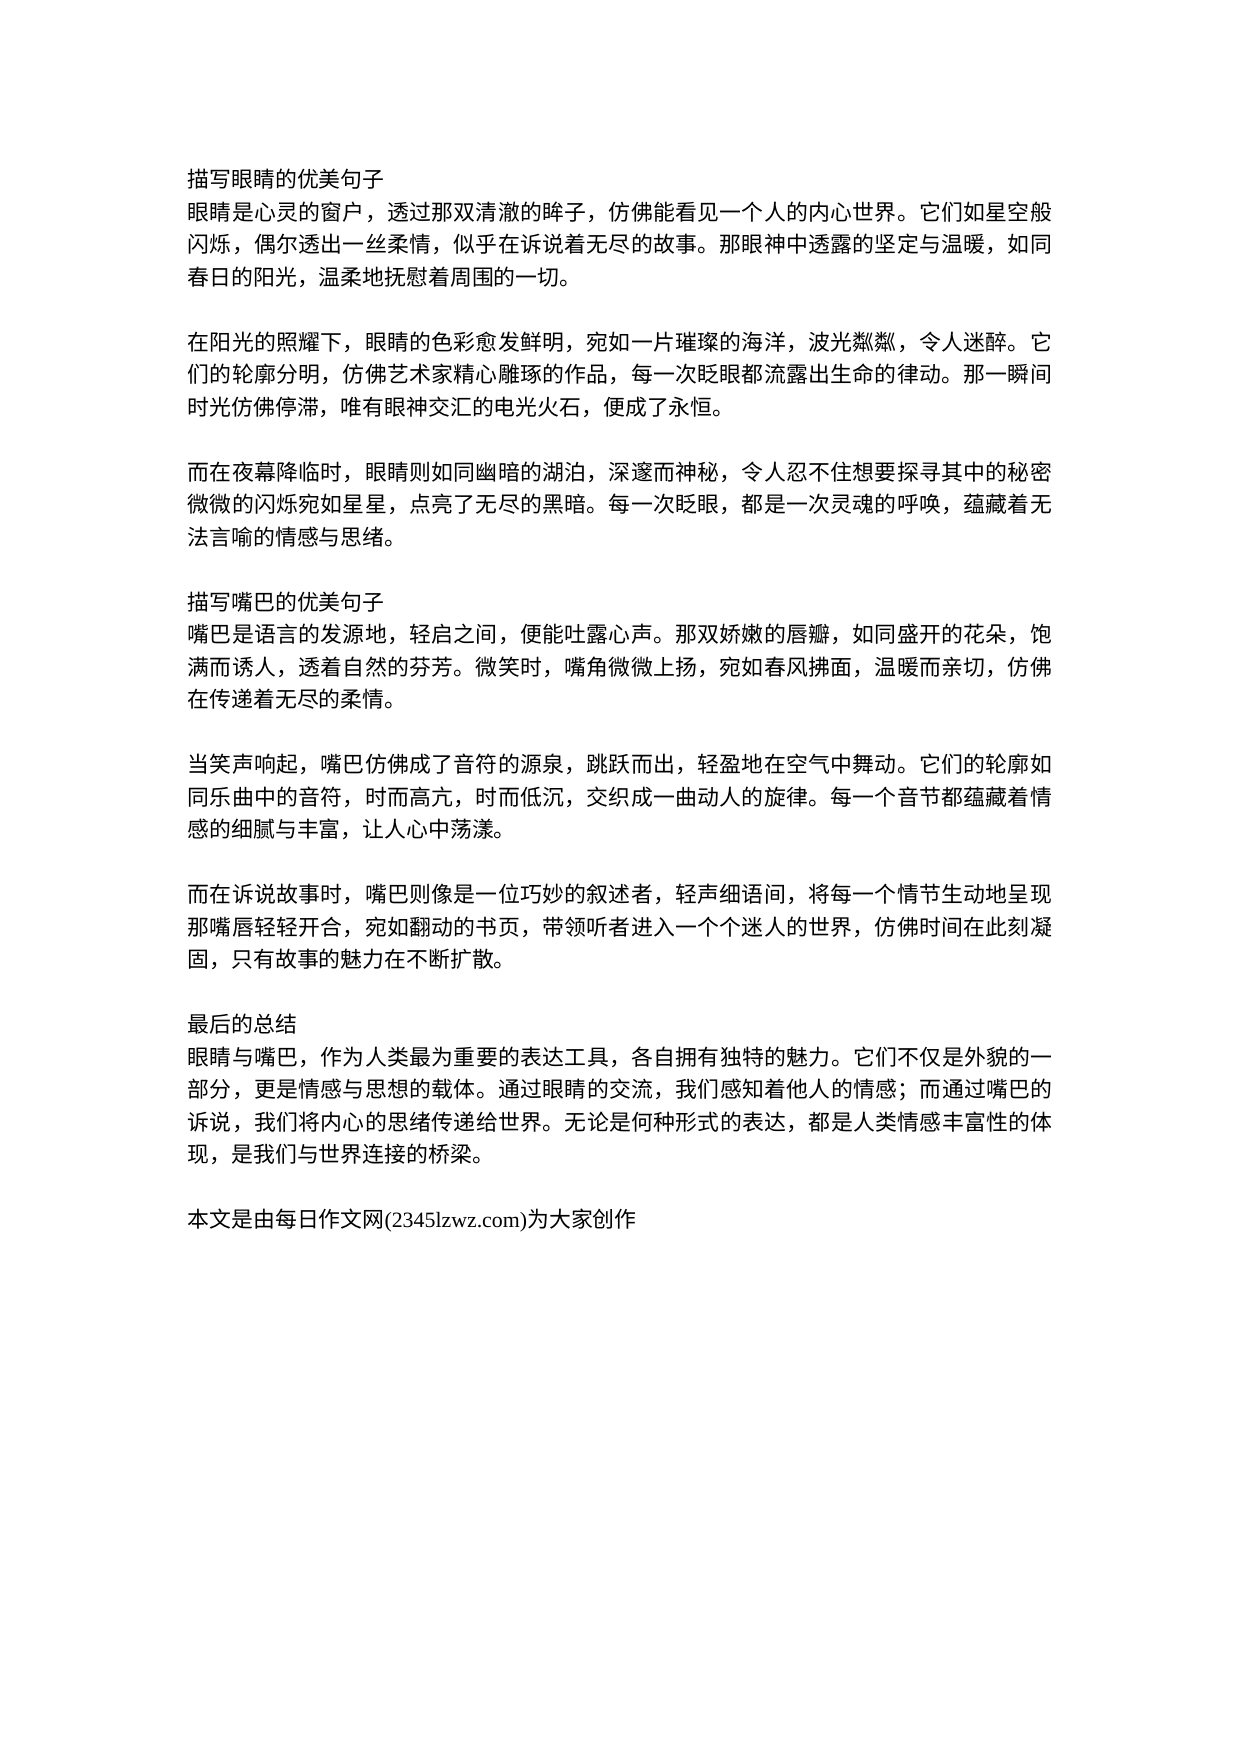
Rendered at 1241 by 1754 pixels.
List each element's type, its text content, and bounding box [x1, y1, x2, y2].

text 在阳光的照耀下，眼睛的色彩愈发鲜明，宛如一片璀璨的海洋，波光粼粼，令人迷醉。它们的轮廓分明，仿佛艺术家精心雕琢的作品，每一次眨眼都流露出生命的律动。那一瞬间，时光仿佛停滞，唯有眼神交汇的电光火石，便成了永恒。 [187, 324, 1053, 422]
text 而在诉说故事时，嘴巴则像是一位巧妙的叙述者，轻声细语间，将每一个情节生动地呈现。那嘴唇轻轻开合，宛如翻动的书页，带领听者进入一个个迷人的世界，仿佛时间在此刻凝固，只有故事的魅力在不断扩散。 [187, 877, 1053, 974]
text 当笑声响起，嘴巴仿佛成了音符的源泉，跳跃而出，轻盈地在空气中舞动。它们的轮廓如同乐曲中的音符，时而高亢，时而低沉，交织成一曲动人的旋律。每一个音节都蕴藏着情感的细腻与丰富，让人心中荡漾。 [187, 747, 1053, 844]
text 最后的总结 [187, 1007, 1053, 1039]
text 描写眼睛的优美句子 [187, 162, 1053, 194]
text 描写嘴巴的优美句子 [187, 584, 1053, 617]
text 本文是由每日作文网(2345lzwz.com)为大家创作 [187, 1202, 1053, 1234]
text 嘴巴是语言的发源地，轻启之间，便能吐露心声。那双娇嫩的唇瓣，如同盛开的花朵，饱满而诱人，透着自然的芬芳。微笑时，嘴角微微上扬，宛如春风拂面，温暖而亲切，仿佛在传递着无尽的柔情。 [187, 617, 1053, 714]
text 眼睛与嘴巴，作为人类最为重要的表达工具，各自拥有独特的魅力。它们不仅是外貌的一部分，更是情感与思想的载体。通过眼睛的交流，我们感知着他人的情感；而通过嘴巴的诉说，我们将内心的思绪传递给世界。无论是何种形式的表达，都是人类情感丰富性的体现，是我们与世界连接的桥梁。 [187, 1039, 1053, 1169]
text 而在夜幕降临时，眼睛则如同幽暗的湖泊，深邃而神秘，令人忍不住想要探寻其中的秘密。微微的闪烁宛如星星，点亮了无尽的黑暗。每一次眨眼，都是一次灵魂的呼唤，蕴藏着无法言喻的情感与思绪。 [187, 454, 1053, 552]
text 眼睛是心灵的窗户，透过那双清澈的眸子，仿佛能看见一个人的内心世界。它们如星空般闪烁，偶尔透出一丝柔情，似乎在诉说着无尽的故事。那眼神中透露的坚定与温暖，如同春日的阳光，温柔地抚慰着周围的一切。 [187, 194, 1053, 292]
